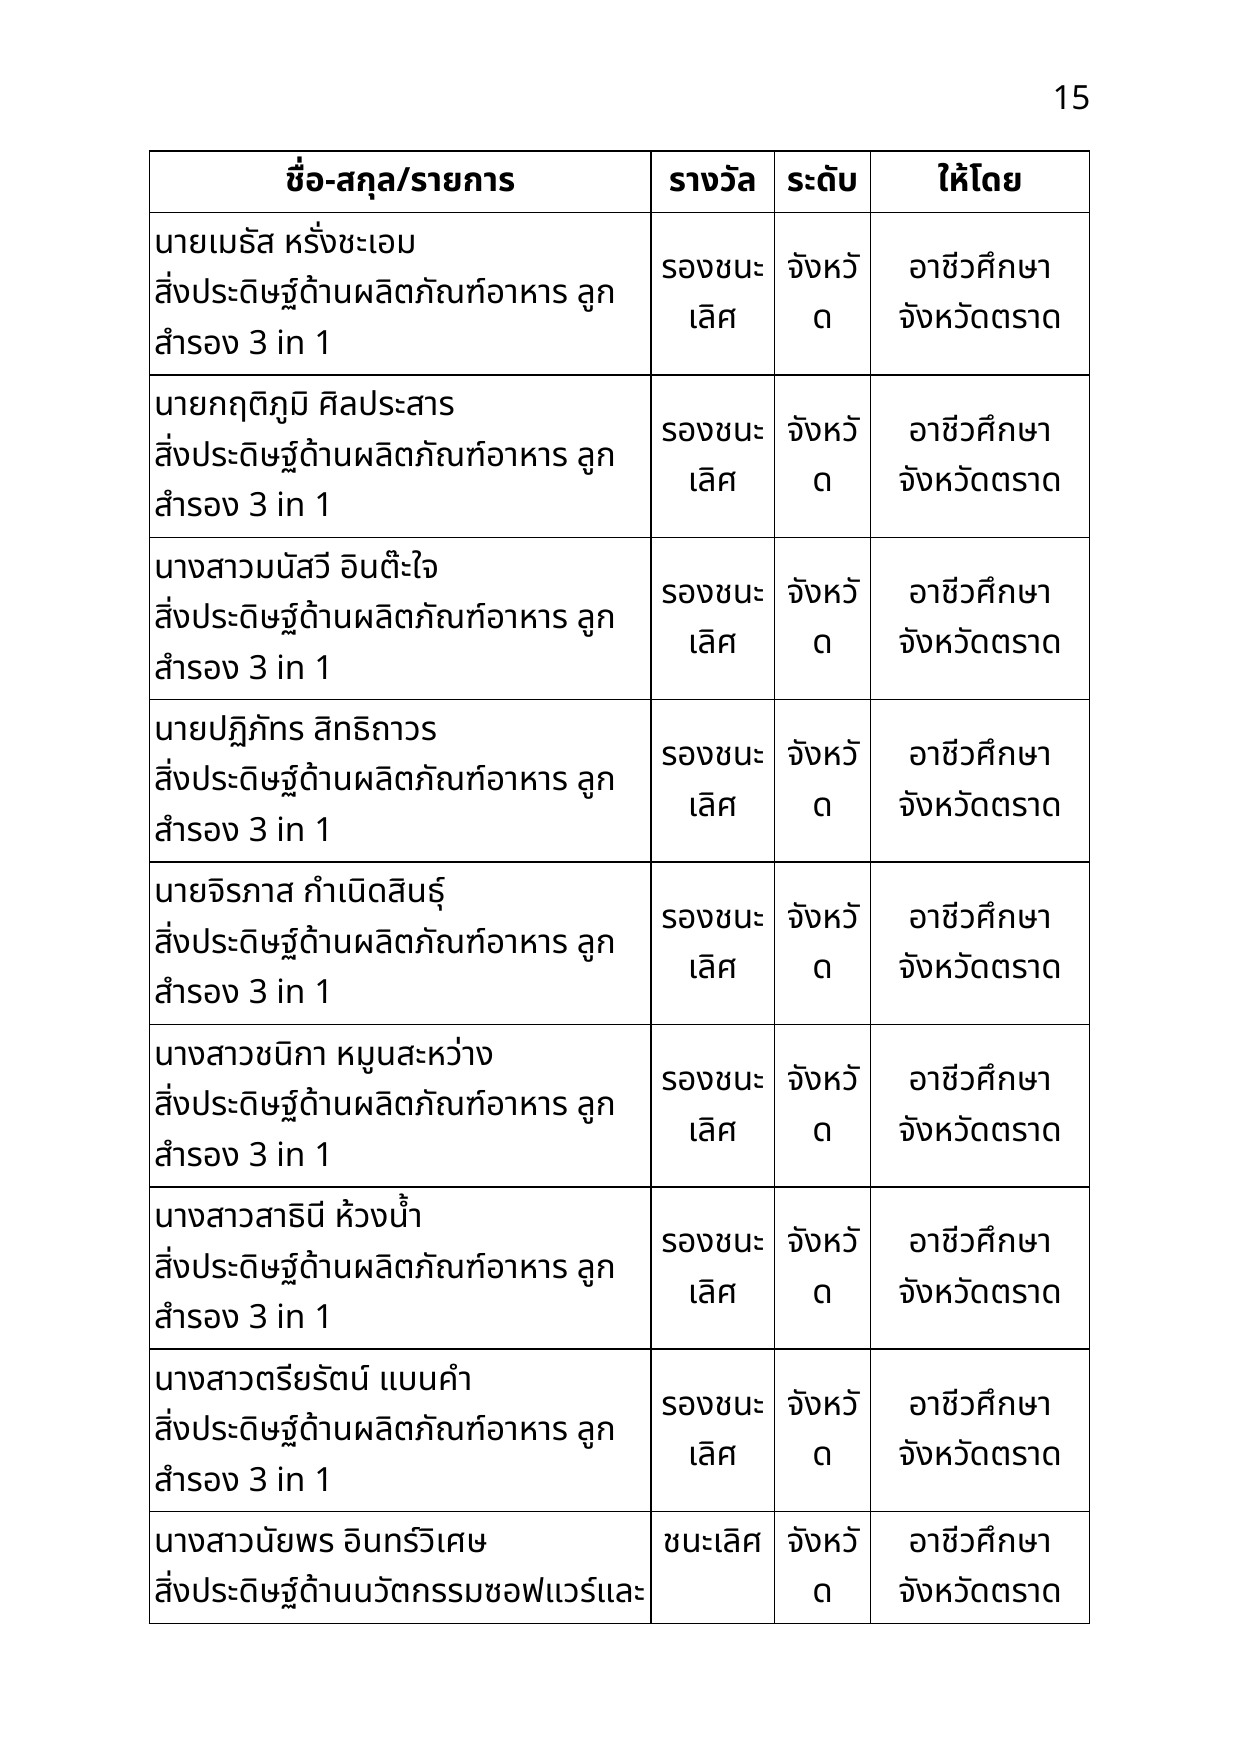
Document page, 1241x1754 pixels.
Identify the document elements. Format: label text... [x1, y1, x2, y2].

table_cell จังหวัด [775, 700, 870, 861]
table_cell นายเมธัส หรั่งชะเอม สิ่งประดิษฐ์ด้านผลิตภัณฑ์อาหาร ลูกสำรอง 3 in 1 [150, 213, 650, 374]
table_cell อาชีวศึกษาจังหวัดตราด [871, 538, 1089, 699]
table_cell จังหวัด [775, 213, 870, 374]
table_cell อาชีวศึกษาจังหวัดตราด [871, 1188, 1089, 1348]
table_cell นายกฤติภูมิ ศิลประสาร สิ่งประดิษฐ์ด้านผลิตภัณฑ์อาหาร ลูกสำรอง 3 in 1 [150, 376, 650, 536]
table_cell นางสาวสาธินี ห้วงน้ำ สิ่งประดิษฐ์ด้านผลิตภัณฑ์อาหาร ลูกสำรอง 3 in 1 [150, 1188, 650, 1348]
table_cell รองชนะเลิศ [652, 863, 774, 1023]
table_cell จังหวัด [775, 538, 870, 699]
table_cell รองชนะเลิศ [652, 538, 774, 699]
table_cell อาชีวศึกษาจังหวัดตราด [871, 1350, 1089, 1511]
table_cell จังหวัด [775, 1188, 870, 1348]
table_cell จังหวัด [775, 863, 870, 1023]
table_cell นายปฏิภัทร สิทธิถาวร สิ่งประดิษฐ์ด้านผลิตภัณฑ์อาหาร ลูกสำรอง 3 in 1 [150, 700, 650, 861]
table_cell รองชนะเลิศ [652, 1350, 774, 1511]
table_cell รองชนะเลิศ [652, 700, 774, 861]
table_cell อาชีวศึกษาจังหวัดตราด [871, 376, 1089, 536]
table_cell นางสาวชนิกา หมูนสะหว่าง สิ่งประดิษฐ์ด้านผลิตภัณฑ์อาหาร ลูกสำรอง 3 in 1 [150, 1025, 650, 1186]
table_cell อาชีวศึกษาจังหวัดตราด [871, 1025, 1089, 1186]
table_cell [150, 1512, 650, 1622]
table_cell รองชนะเลิศ [652, 376, 774, 536]
table_cell ชนะเลิศ [652, 1512, 774, 1622]
table_cell อาชีวศึกษาจังหวัดตราด [871, 863, 1089, 1023]
table_cell อาชีวศึกษาจังหวัดตราด [871, 700, 1089, 861]
table_header ระดับ [775, 152, 870, 212]
table_cell จังหวัด [775, 376, 870, 536]
table_cell อาชีวศึกษาจังหวัดตราด [871, 213, 1089, 374]
table_cell รองชนะเลิศ [652, 1025, 774, 1186]
table_cell รองชนะเลิศ [652, 213, 774, 374]
table_cell จังหวัด [775, 1025, 870, 1186]
table_cell รองชนะเลิศ [652, 1188, 774, 1348]
table_cell จังหวัด [775, 1512, 870, 1622]
table_cell นางสาวมนัสวี อินต๊ะใจ สิ่งประดิษฐ์ด้านผลิตภัณฑ์อาหาร ลูกสำรอง 3 in 1 [150, 538, 650, 699]
table_cell นางสาวตรียรัตน์ แบนคำ สิ่งประดิษฐ์ด้านผลิตภัณฑ์อาหาร ลูกสำรอง 3 in 1 [150, 1350, 650, 1511]
table_header ให้โดย [871, 152, 1089, 212]
table_cell อาชีวศึกษาจังหวัดตราด [871, 1512, 1089, 1622]
table_cell จังหวัด [775, 1350, 870, 1511]
table_header ชื่อ-สกุล/รายการ [150, 152, 650, 212]
table_cell นายจิรภาส กำเนิดสินธุ์ สิ่งประดิษฐ์ด้านผลิตภัณฑ์อาหาร ลูกสำรอง 3 in 1 [150, 863, 650, 1023]
table_header รางวัล [652, 152, 774, 212]
